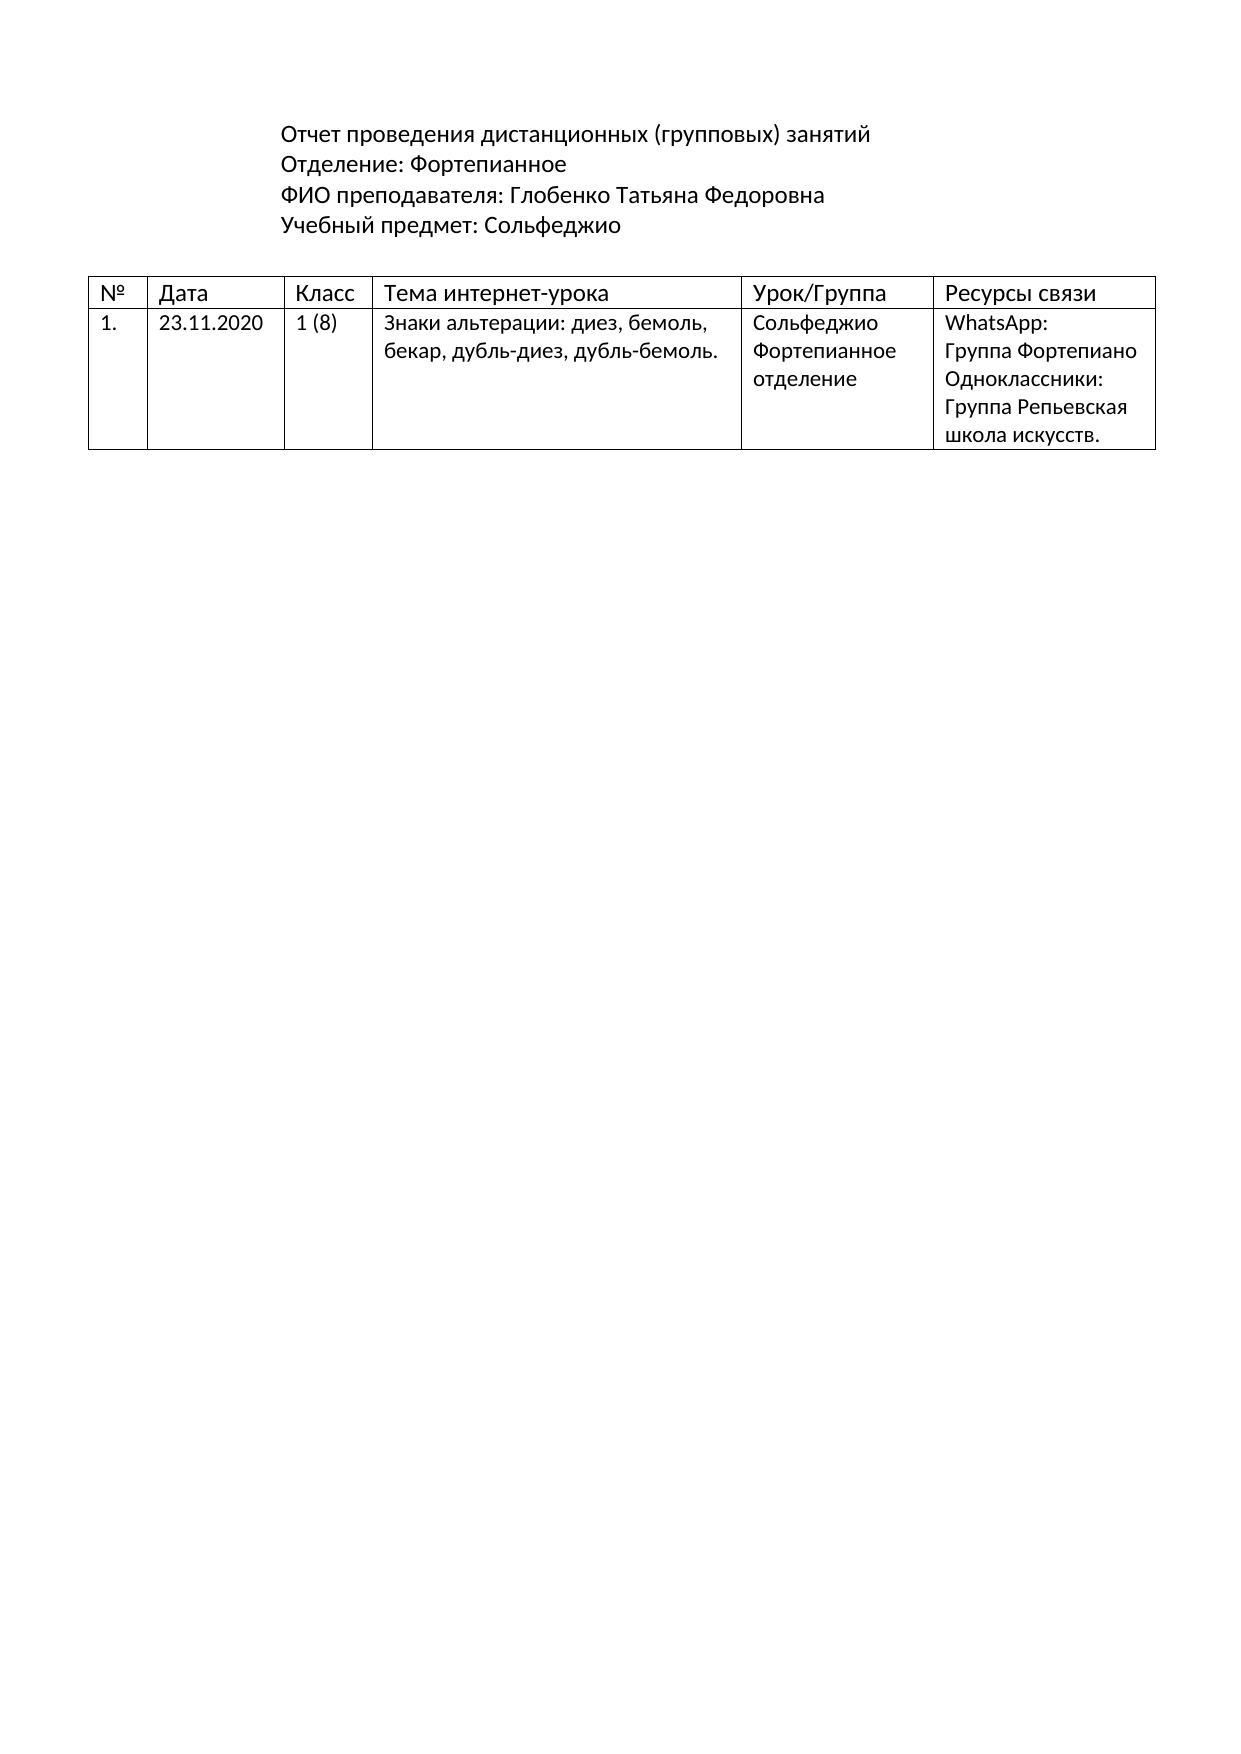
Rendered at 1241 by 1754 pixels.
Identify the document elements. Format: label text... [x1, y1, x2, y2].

text Отделение: Фортепианное [281, 149, 1152, 179]
table_header Дата [148, 277, 284, 307]
table_header Урок/Группа [742, 277, 933, 307]
text Учебный предмет: Сольфеджио [281, 210, 1152, 240]
table_header Тема интернет-урока [373, 277, 741, 307]
table_cell Знаки альтерации: диез, бемоль, бекар, дубль-диез, дубль-бемоль. [373, 309, 741, 448]
table_header Ресурсы связи [934, 277, 1155, 307]
table_cell 1 (8) [285, 309, 372, 448]
table_header Класс [285, 277, 372, 307]
table_cell 23.11.2020 [148, 309, 284, 448]
table_header № [89, 277, 147, 307]
table_cell Сольфеджио Фортепианное отделение [742, 309, 933, 448]
text Отчет проведения дистанционных (групповых) занятий [281, 118, 1152, 149]
text ФИО преподавателя: Глобенко Татьяна Федоровна [281, 179, 1152, 210]
table_cell 1. [89, 309, 147, 448]
table_cell WhatsApp: Группа Фортепиано Одноклассники: Группа Репьевская школа искусств. [934, 309, 1155, 448]
